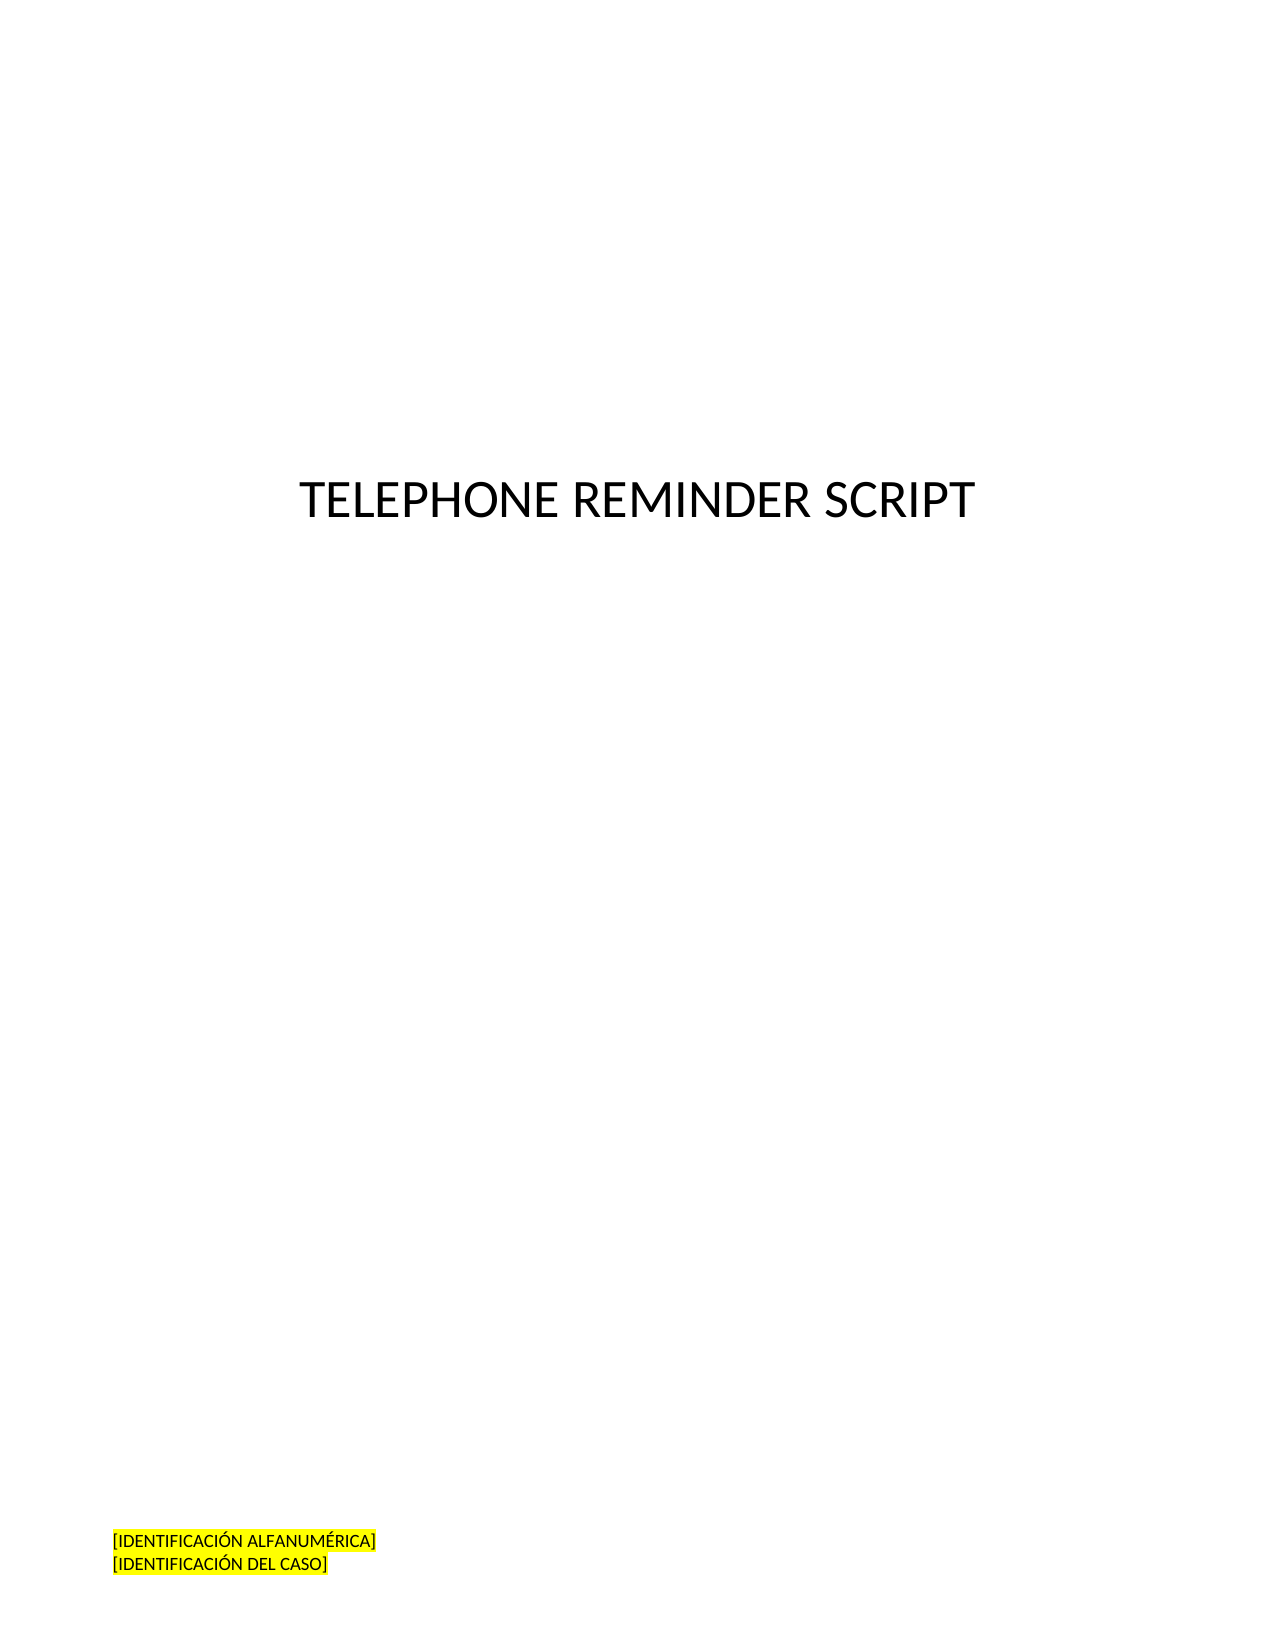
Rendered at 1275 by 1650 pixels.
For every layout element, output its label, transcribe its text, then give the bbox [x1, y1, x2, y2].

text TELEPHONE REMINDER SCRIPT [112, 464, 1162, 531]
